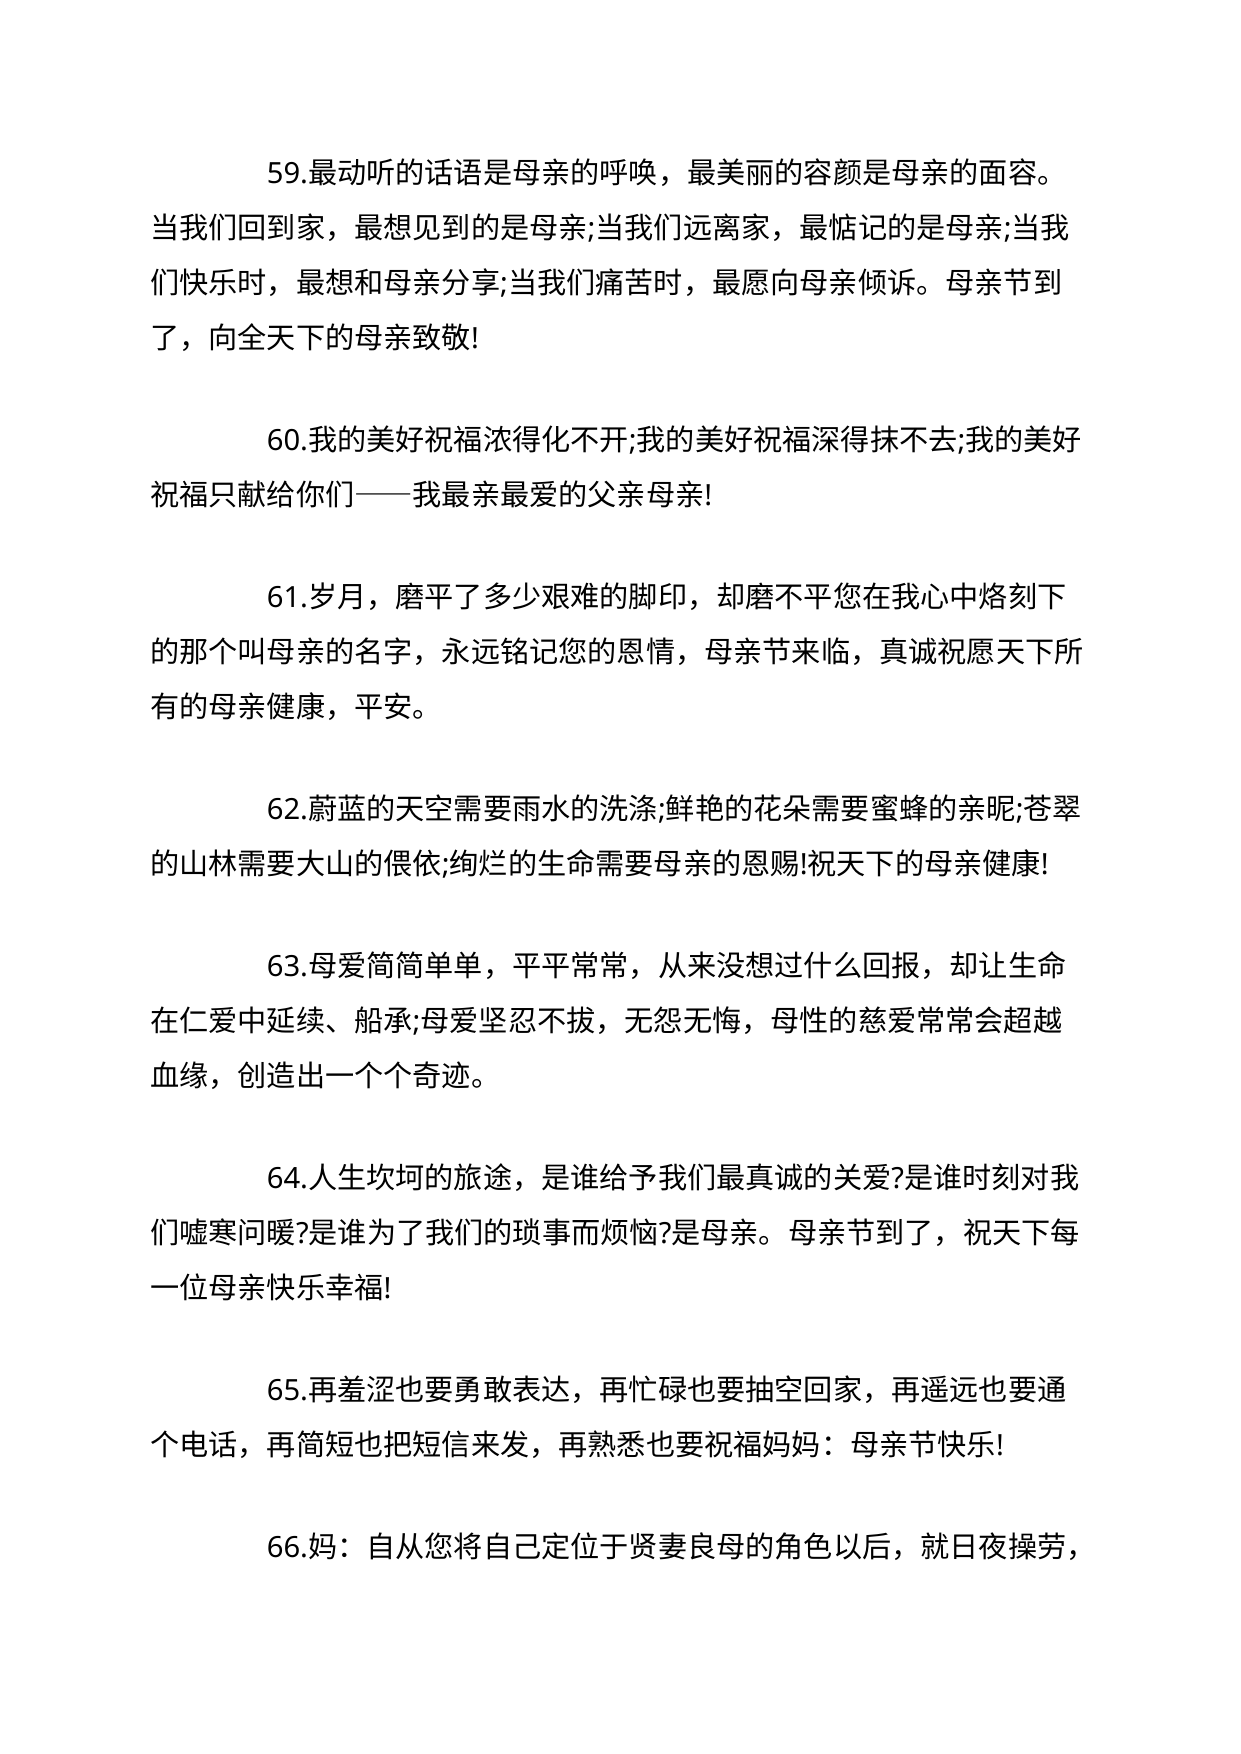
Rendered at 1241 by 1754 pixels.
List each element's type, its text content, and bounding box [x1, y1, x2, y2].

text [150, 1523, 1090, 1566]
text 59.最动听的话语是母亲的呼唤，最美丽的容颜是母亲的面容。当我们回到家，最想见到的是母亲;当我们远离家，最惦记的是母亲;当我们快乐时，最想和母亲分享;当我们痛苦时，最愿向母亲倾诉。母亲节到了，向全天下的母亲致敬! [150, 150, 1090, 357]
text 61.岁月，磨平了多少艰难的脚印，却磨不平您在我心中烙刻下的那个叫母亲的名字，永远铭记您的恩情，母亲节来临，真诚祝愿天下所有的母亲健康，平安。 [150, 574, 1090, 726]
text 60.我的美好祝福浓得化不开;我的美好祝福深得抹不去;我的美好祝福只献给你们——我最亲最爱的父亲母亲! [150, 417, 1090, 514]
text 64.人生坎坷的旅途，是谁给予我们最真诚的关爱?是谁时刻对我们嘘寒问暖?是谁为了我们的琐事而烦恼?是母亲。母亲节到了，祝天下每一位母亲快乐幸福! [150, 1154, 1090, 1307]
text 62.蔚蓝的天空需要雨水的洗涤;鲜艳的花朵需要蜜蜂的亲昵;苍翠的山林需要大山的偎依;绚烂的生命需要母亲的恩赐!祝天下的母亲健康! [150, 786, 1090, 883]
text 65.再羞涩也要勇敢表达，再忙碌也要抽空回家，再遥远也要通个电话，再简短也把短信来发，再熟悉也要祝福妈妈：母亲节快乐! [150, 1366, 1090, 1464]
text 63.母爱简简单单，平平常常，从来没想过什么回报，却让生命在仁爱中延续、船承;母爱坚忍不拔，无怨无悔，母性的慈爱常常会超越血缘，创造出一个个奇迹。 [150, 943, 1090, 1095]
